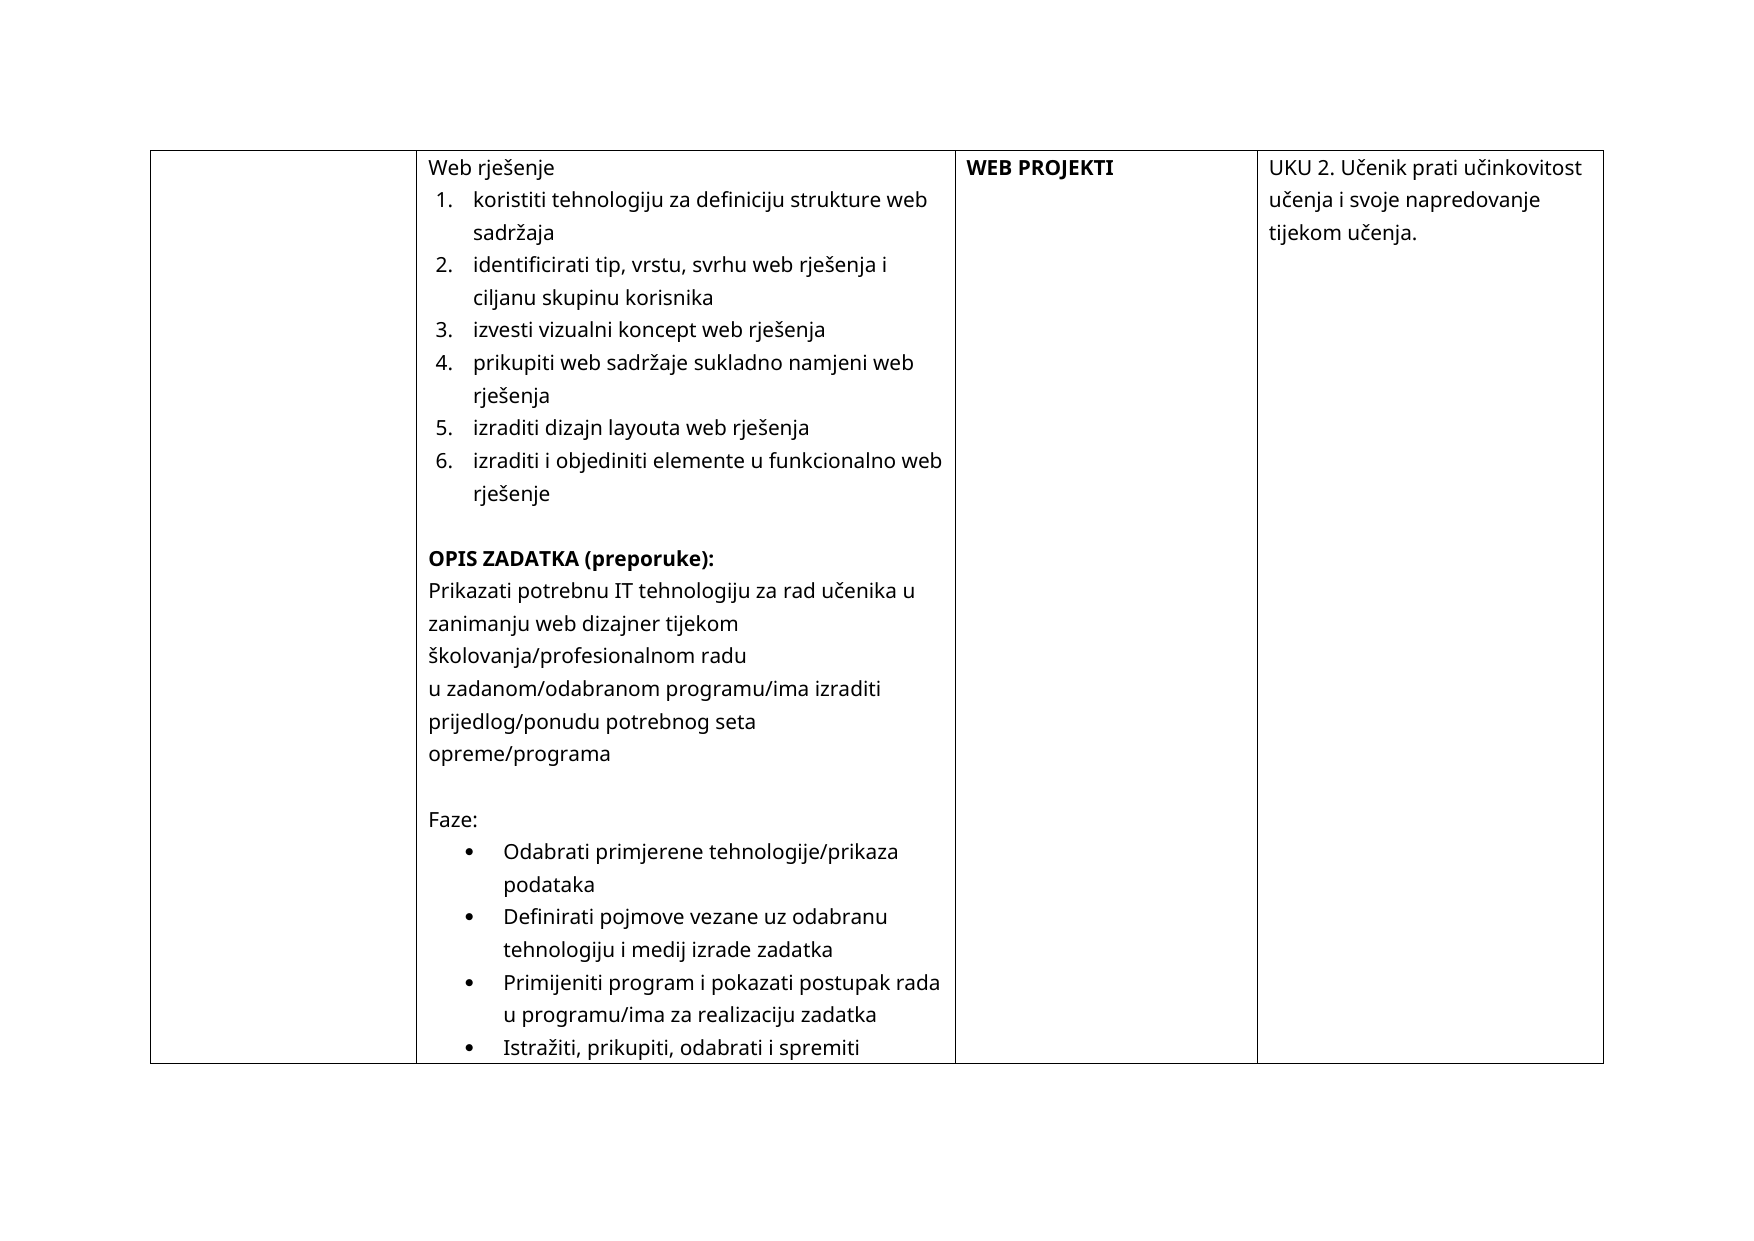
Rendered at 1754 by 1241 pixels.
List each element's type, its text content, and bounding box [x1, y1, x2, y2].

table_cell WEB PROJEKTI [956, 151, 1257, 1063]
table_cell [417, 151, 955, 1063]
